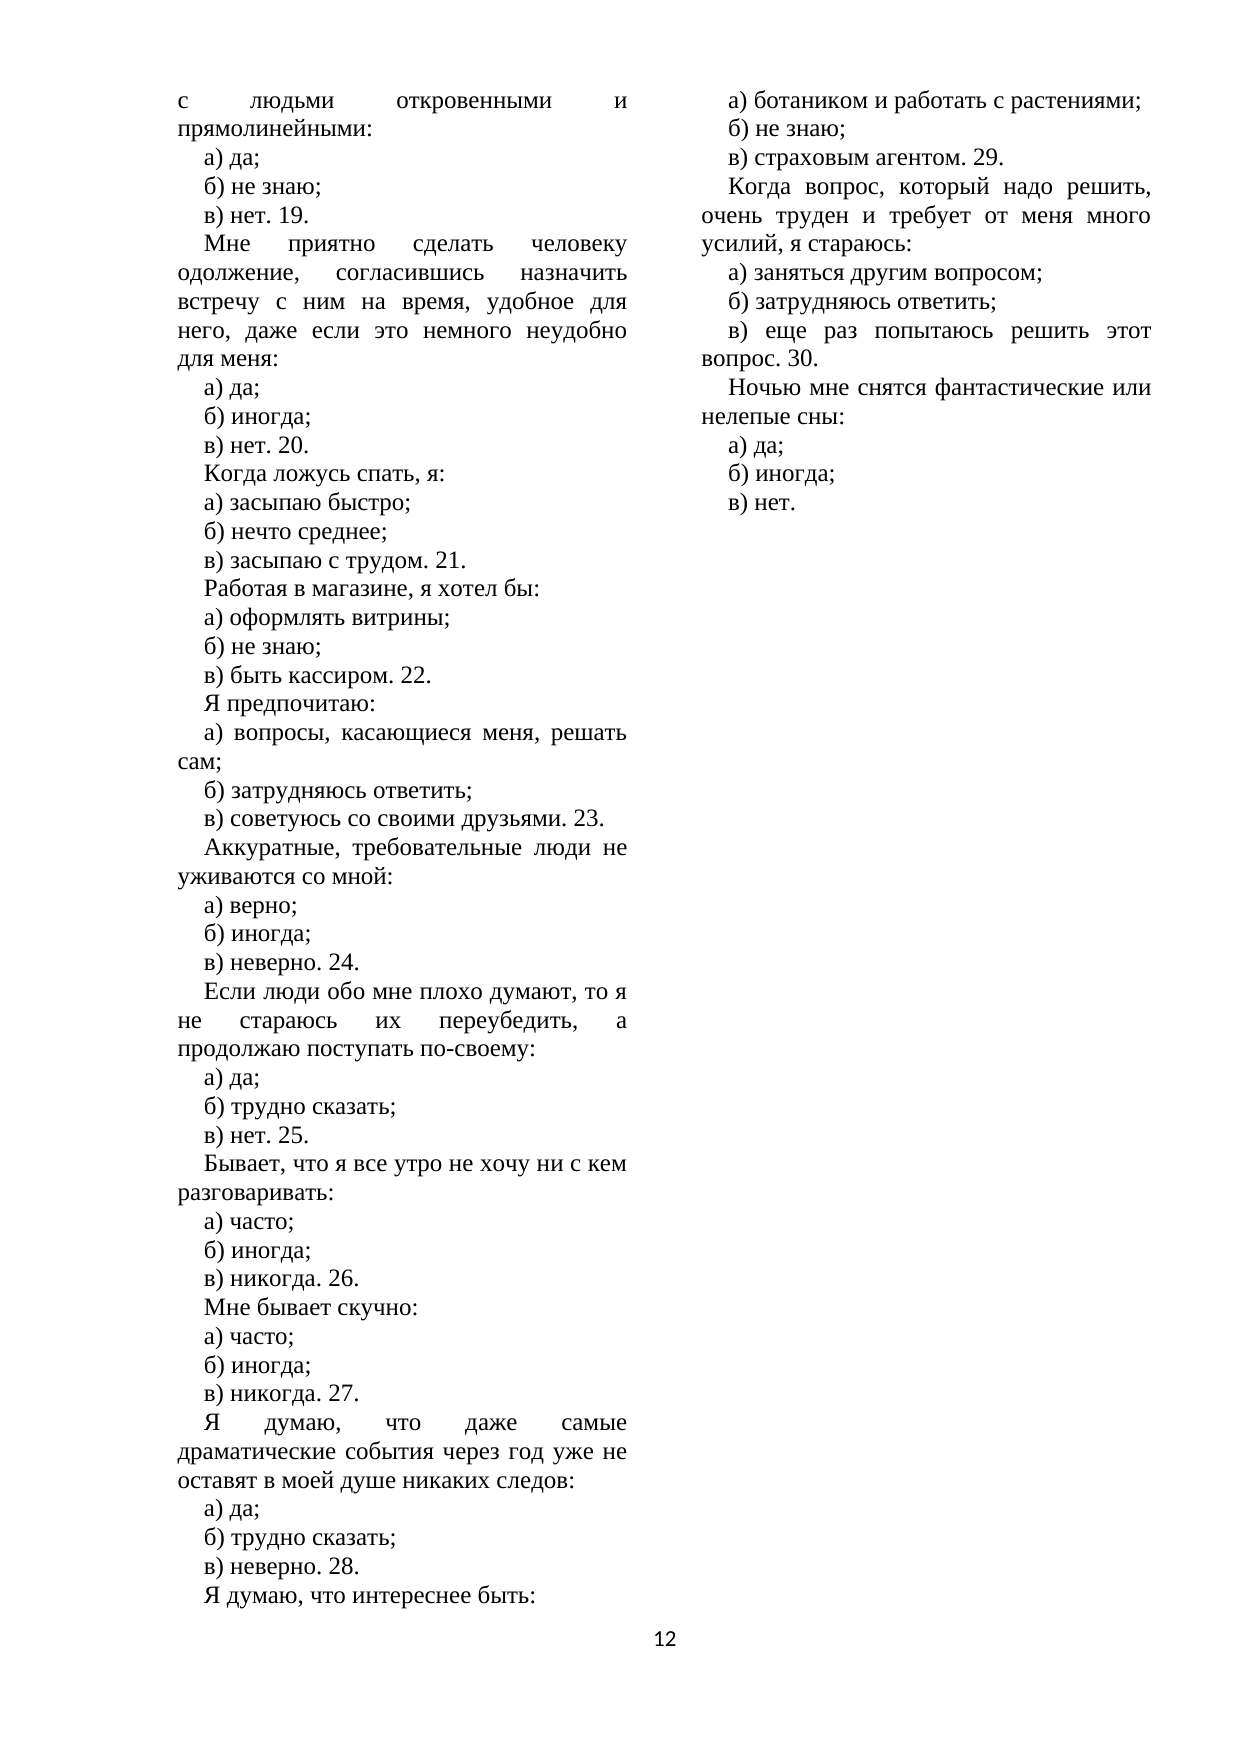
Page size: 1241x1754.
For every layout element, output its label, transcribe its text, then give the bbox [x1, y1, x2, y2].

text в) нет. 20. [177, 430, 627, 458]
text а) да; [177, 1062, 627, 1091]
text б) иногда; [177, 1235, 627, 1263]
text Бывает, что я все утро не хочу ни с кем разговаривать: [177, 1148, 627, 1206]
text в) никогда. 27. [177, 1378, 627, 1407]
text в) засыпаю с трудом. 21. [177, 545, 627, 573]
text в) советуюсь со своими друзьями. 23. [177, 803, 627, 832]
text Когда вопрос, который надо решить, очень труден и требует от меня много усилий, я стараюсь: [701, 171, 1152, 257]
text а) вопросы, касающиеся меня, решать сам; [177, 717, 627, 775]
text а) верно; [177, 890, 627, 918]
text б) трудно сказать; [177, 1091, 627, 1120]
text Мне бывает скучно: [177, 1292, 627, 1321]
text а) часто; [177, 1321, 627, 1350]
text в) нет. 25. [177, 1120, 627, 1148]
text а) засыпаю быстро; [177, 487, 627, 516]
text б) затрудняюсь ответить; [701, 286, 1152, 315]
text а) оформлять витрины; [177, 602, 627, 631]
text Я предпочитаю: [177, 688, 627, 717]
text б) иногда; [177, 1350, 627, 1378]
text в) никогда. 26. [177, 1263, 627, 1292]
text а) да; [701, 430, 1152, 458]
text Я думаю, что даже самые драматические события через год уже не оставят в моей душе никаких следов: [177, 1407, 627, 1493]
text в) нет. [701, 487, 1152, 516]
text в) еще раз попытаюсь решить этот вопрос. 30. [701, 315, 1152, 372]
text в) нет. 19. [177, 200, 627, 228]
text б) не знаю; [701, 113, 1152, 142]
text б) не знаю; [177, 631, 627, 660]
text а) да; [177, 1493, 627, 1522]
text а) да; [177, 142, 627, 171]
text б) затрудняюсь ответить; [177, 775, 627, 803]
text Аккуратные, требовательные люди не уживаются со мной: [177, 832, 627, 890]
text а) часто; [177, 1206, 627, 1235]
text Если люди обо мне плохо думают, то я не стараюсь их переубедить, а продолжаю поступать по-своему: [177, 976, 627, 1062]
text в) быть кассиром. 22. [177, 660, 627, 688]
text б) иногда; [177, 918, 627, 947]
text а) да; [177, 372, 627, 401]
text Ночью мне снятся фантастические или нелепые сны: [701, 372, 1152, 430]
text а) ботаником и работать с растениями; [701, 85, 1152, 113]
text Мне больше нравится работать с людьми изысканными, утонченными, чем с людьми откровенными и прямолинейными: [177, 85, 627, 142]
text в) неверно. 24. [177, 947, 627, 976]
text Работая в магазине, я хотел бы: [177, 573, 627, 602]
text а) заняться другим вопросом; [701, 257, 1152, 286]
text Я думаю, что интереснее быть: [177, 1580, 627, 1608]
text в) страховым агентом. 29. [701, 142, 1152, 171]
text Мне приятно сделать человеку одолжение, согласившись назначить встречу с ним на время, удобное для него, даже если это немного неудобно для меня: [177, 228, 627, 372]
text Когда ложусь спать, я: [177, 458, 627, 487]
text в) неверно. 28. [177, 1551, 627, 1580]
text б) трудно сказать; [177, 1522, 627, 1551]
text б) иногда; [177, 401, 627, 430]
text б) нечто среднее; [177, 516, 627, 545]
text б) не знаю; [177, 171, 627, 200]
text б) иногда; [701, 458, 1152, 487]
